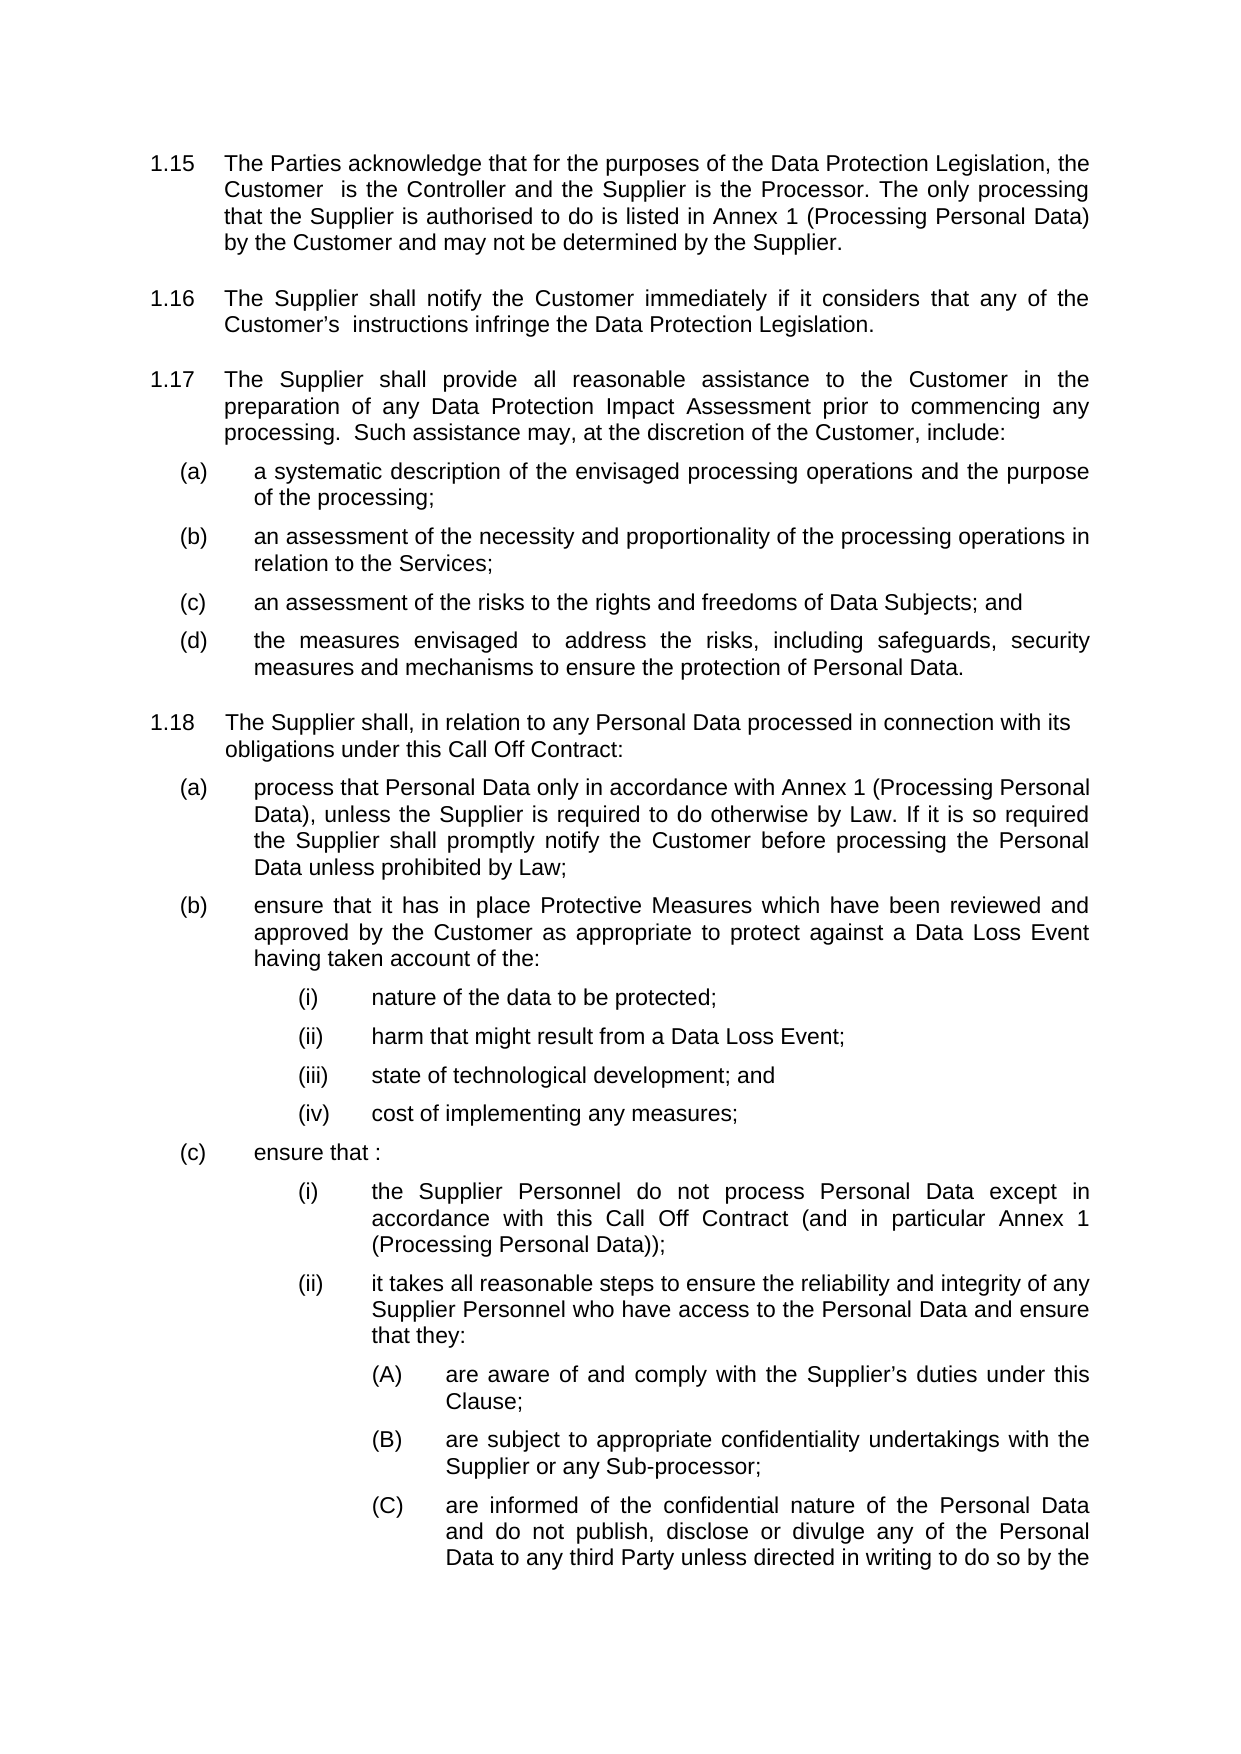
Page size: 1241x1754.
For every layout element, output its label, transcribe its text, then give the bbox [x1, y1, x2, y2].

list the measures envisaged to address the risks, including safeguards, security measures and mechanisms to ensure the protection of Personal Data. [179, 627, 1090, 680]
list ensure that it has in place Protective Measures which have been reviewed and approved by the Customer as appropriate to protect against a Data Loss Event having taken account of the: [179, 892, 1090, 971]
list the Supplier Personnel do not process Personal Data except in accordance with this Call Off Contract (and in particular Annex 1 (Processing Personal Data)); [298, 1178, 1090, 1257]
list it takes all reasonable steps to ensure the reliability and integrity of any Supplier Personnel who have access to the Personal Data and ensure that they: [298, 1270, 1090, 1349]
list an assessment of the risks to the rights and freedoms of Data Subjects; and [179, 588, 1090, 615]
list ensure that : [179, 1139, 1090, 1166]
list are aware of and comply with the Supplier’s duties under this Clause; [372, 1361, 1090, 1414]
list The Supplier shall provide all reasonable assistance to the Customer in the preparation of any Data Protection Impact Assessment prior to commencing any processing. Such assistance may, at the discretion of the Customer, include: [150, 366, 1090, 446]
list a systematic description of the envisaged processing operations and the purpose of the processing; [179, 458, 1090, 511]
list process that Personal Data only in accordance with Annex 1 (Processing Personal Data), unless the Supplier is required to do otherwise by Law. If it is so required the Supplier shall promptly notify the Customer before processing the Personal Data unless prohibited by Law; [179, 774, 1090, 880]
text 1.18 The Supplier shall, in relation to any Personal Data processed in connection with its obligations under this Call Off Contract: [150, 709, 1090, 762]
list The Supplier shall notify the Customer immediately if it considers that any of the Customer’s instructions infringe the Data Protection Legislation. [150, 284, 1090, 337]
list an assessment of the necessity and proportionality of the processing operations in relation to the Services; [179, 523, 1090, 576]
list harm that might result from a Data Loss Event; [298, 1023, 1090, 1049]
list state of technological development; and [298, 1062, 1090, 1088]
list cost of implementing any measures; [298, 1100, 1090, 1127]
list The Parties acknowledge that for the purposes of the Data Protection Legislation, the Customer is the Controller and the Supplier is the Processor. The only processing that the Supplier is authorised to do is listed in Annex 1 (Processing Personal Data) by the Customer and may not be determined by the Supplier. [150, 150, 1090, 255]
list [372, 1492, 1090, 1571]
list are subject to appropriate confidentiality undertakings with the Supplier or any Sub-processor; [372, 1426, 1090, 1479]
list nature of the data to be protected; [298, 984, 1090, 1010]
